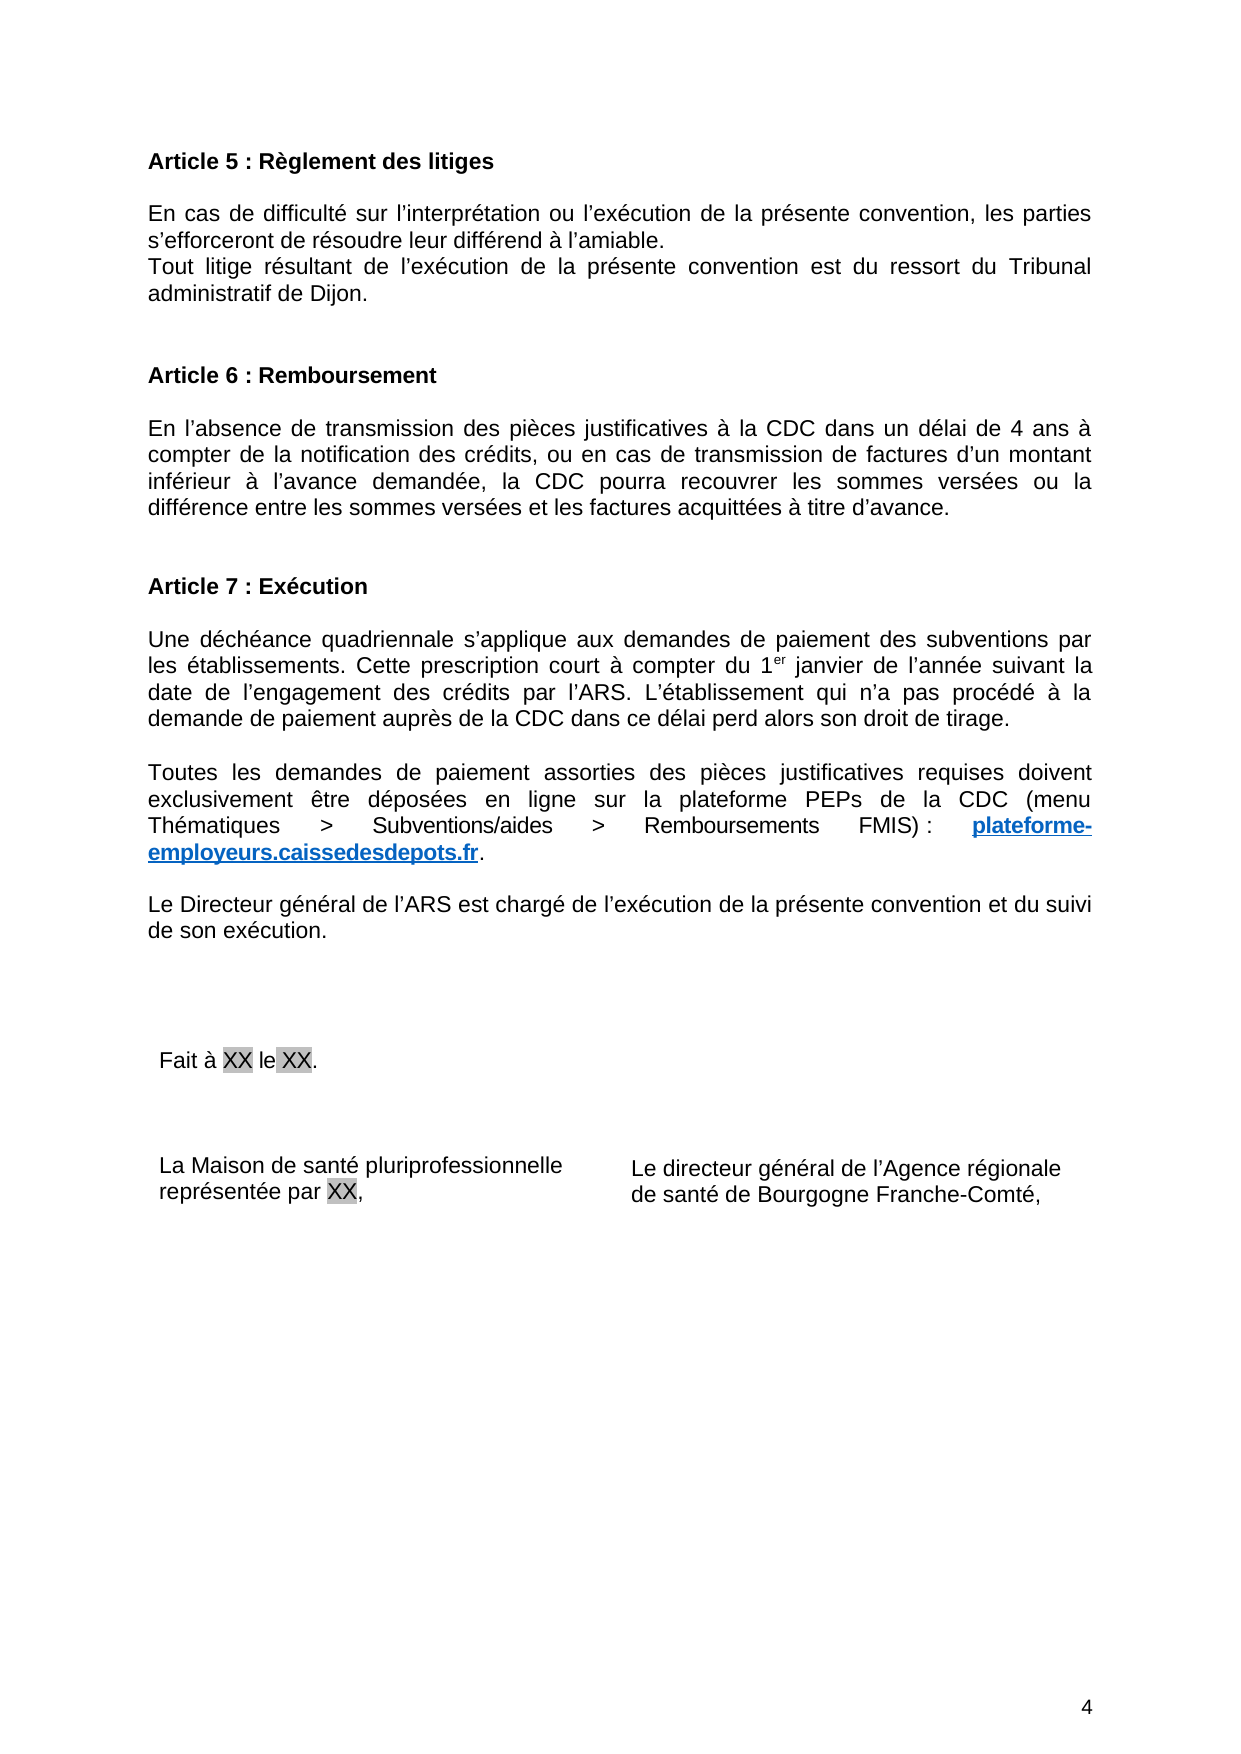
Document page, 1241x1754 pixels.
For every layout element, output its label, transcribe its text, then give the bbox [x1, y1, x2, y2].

table_header Le directeur général de l’Agence régionale de santé de Bourgogne Franche-Comté, [620, 1049, 1091, 1286]
text Une déchéance quadriennale s’applique aux demandes de paiement des subventions par les établissements. Cette prescription court à compter du 1er janvier de l’année suivant la date de l’engagement des crédits par l’ARS. L’établissement qui n’a pas procédé à la demande de paiement auprès de la CDC dans ce délai perd alors son droit de tirage. [148, 626, 1092, 731]
text Article 5 : Règlement des litiges [148, 148, 1092, 174]
text En cas de difficulté sur l’interprétation ou l’exécution de la présente convention, les parties s’efforceront de résoudre leur différend à l’amiable. [148, 200, 1092, 253]
text En l’absence de transmission des pièces justificatives à la CDC dans un délai de 4 ans à compter de la notification des crédits, ou en cas de transmission de factures d’un montant inférieur à l’avance demandée, la CDC pourra recouvrer les sommes versées ou la différence entre les sommes versées et les factures acquittées à titre d’avance. [148, 415, 1092, 521]
text Le Directeur général de l’ARS est chargé de l’exécution de la présente convention et du suivi de son exécution. [148, 891, 1092, 944]
text Tout litige résultant de l’exécution de la présente convention est du ressort du Tribunal administratif de Dijon. [148, 253, 1092, 306]
table_header Fait à XX le XX. La Maison de santé pluriprofessionnelle représentée par XX, [148, 1049, 619, 1286]
text Toutes les demandes de paiement assorties des pièces justificatives requises doivent exclusivement être déposées en ligne sur la plateforme PEPs de la CDC (menu Thématiques > Subventions/aides > Remboursements FMIS) : plateforme-employeurs.caissedesdepots.fr. [148, 759, 1092, 865]
text Article 7 : Exécution [148, 573, 1092, 599]
text Article 6 : Remboursement [148, 362, 1092, 389]
